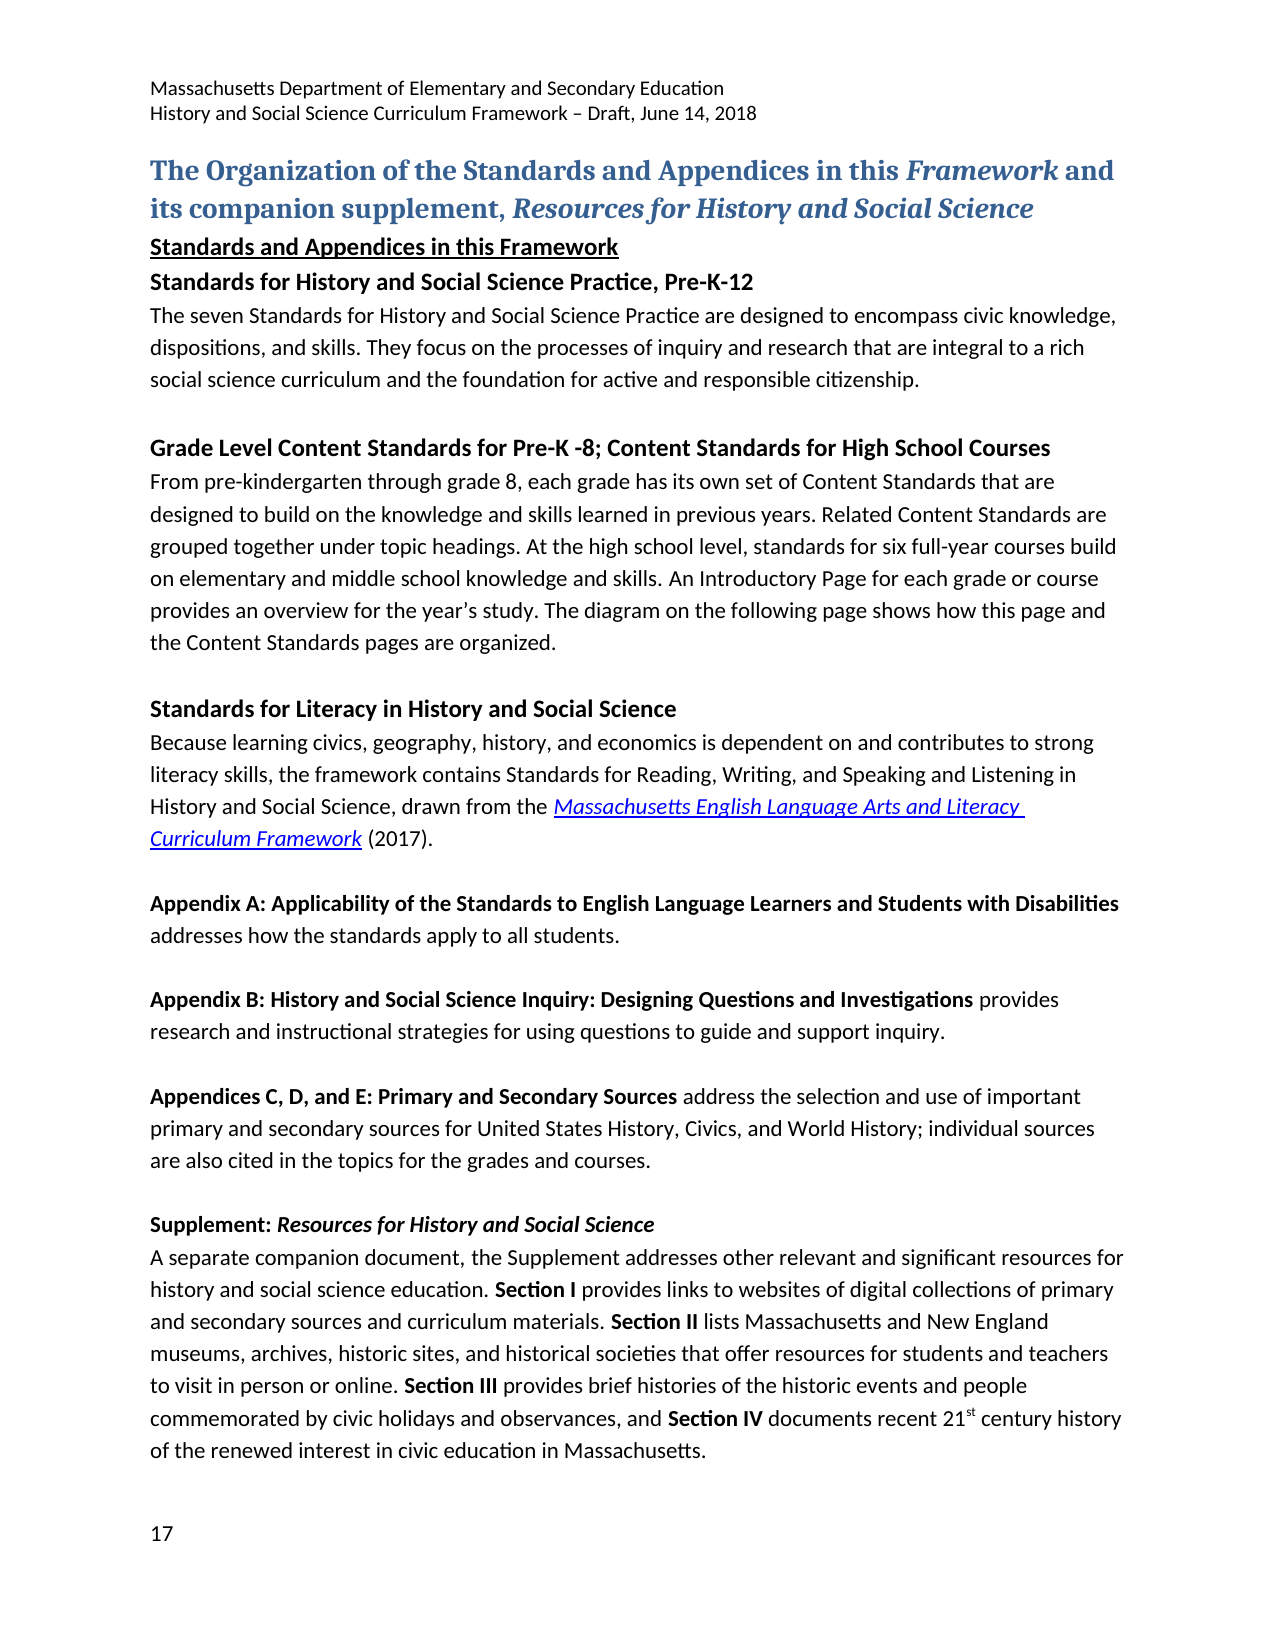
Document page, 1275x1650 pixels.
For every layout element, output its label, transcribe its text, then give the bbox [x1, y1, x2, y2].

text A separate companion document, the Supplement addresses other relevant and significant resources for history and social science education. Section I provides links to websites of digital collections of primary and secondary sources and curriculum materials. Section II lists Massachusetts and New England museums, archives, historic sites, and historical societies that offer resources for students and teachers to visit in person or online. Section III provides brief histories of the historic events and people commemorated by civic holidays and observances, and Section IV documents recent 21st century history of the renewed interest in civic education in Massachusetts. [150, 1243, 1125, 1464]
text Standards and Appendices in this Framework [150, 231, 1125, 261]
text Appendices C, D, and E: Primary and Secondary Sources address the selection and use of important primary and secondary sources for United States History, Civics, and World History; individual sources are also cited in the topics for the grades and courses. [150, 1082, 1125, 1174]
text Supplement: Resources for History and Social Science [150, 1211, 1125, 1239]
subtitle The Organization of the Standards and Appendices in this Framework and its companion supplement, Resources for History and Social Science [150, 154, 1125, 226]
subtitle Appendix B: History and Social Science Inquiry: Designing Questions and Investigations provides research and instructional strategies for using questions to guide and support inquiry. [150, 985, 1125, 1046]
text Because learning civics, geography, history, and economics is dependent on and contributes to strong literacy skills, the framework contains Standards for Reading, Writing, and Speaking and Listening in History and Social Science, drawn from the Massachusetts English Language Arts and Literacy Curriculum Framework (2017). [150, 728, 1125, 852]
text Standards for Literacy in History and Social Science [150, 693, 1125, 723]
text Grade Level Content Standards for Pre-K -8; Content Standards for High School Courses [150, 432, 1125, 463]
text Appendix A: Applicability of the Standards to English Language Learners and Students with Disabilities addresses how the standards apply to all students. [150, 889, 1125, 949]
text From pre-kindergarten through grade 8, each grade has its own set of Content Standards that are designed to build on the knowledge and skills learned in previous years. Related Content Standards are grouped together under topic headings. At the high school level, standards for six full-year courses build on elementary and middle school knowledge and skills. An Introductory Page for each grade or course provides an overview for the year’s study. The diagram on the following page shows how this page and the Content Standards pages are organized. [150, 467, 1125, 656]
text The seven Standards for History and Social Science Practice are designed to encompass civic knowledge, dispositions, and skills. They focus on the processes of inquiry and research that are integral to a rich social science curriculum and the foundation for active and responsible citizenship. [150, 301, 1125, 393]
text Standards for History and Social Science Practice, Pre-K-12 [150, 266, 1125, 296]
